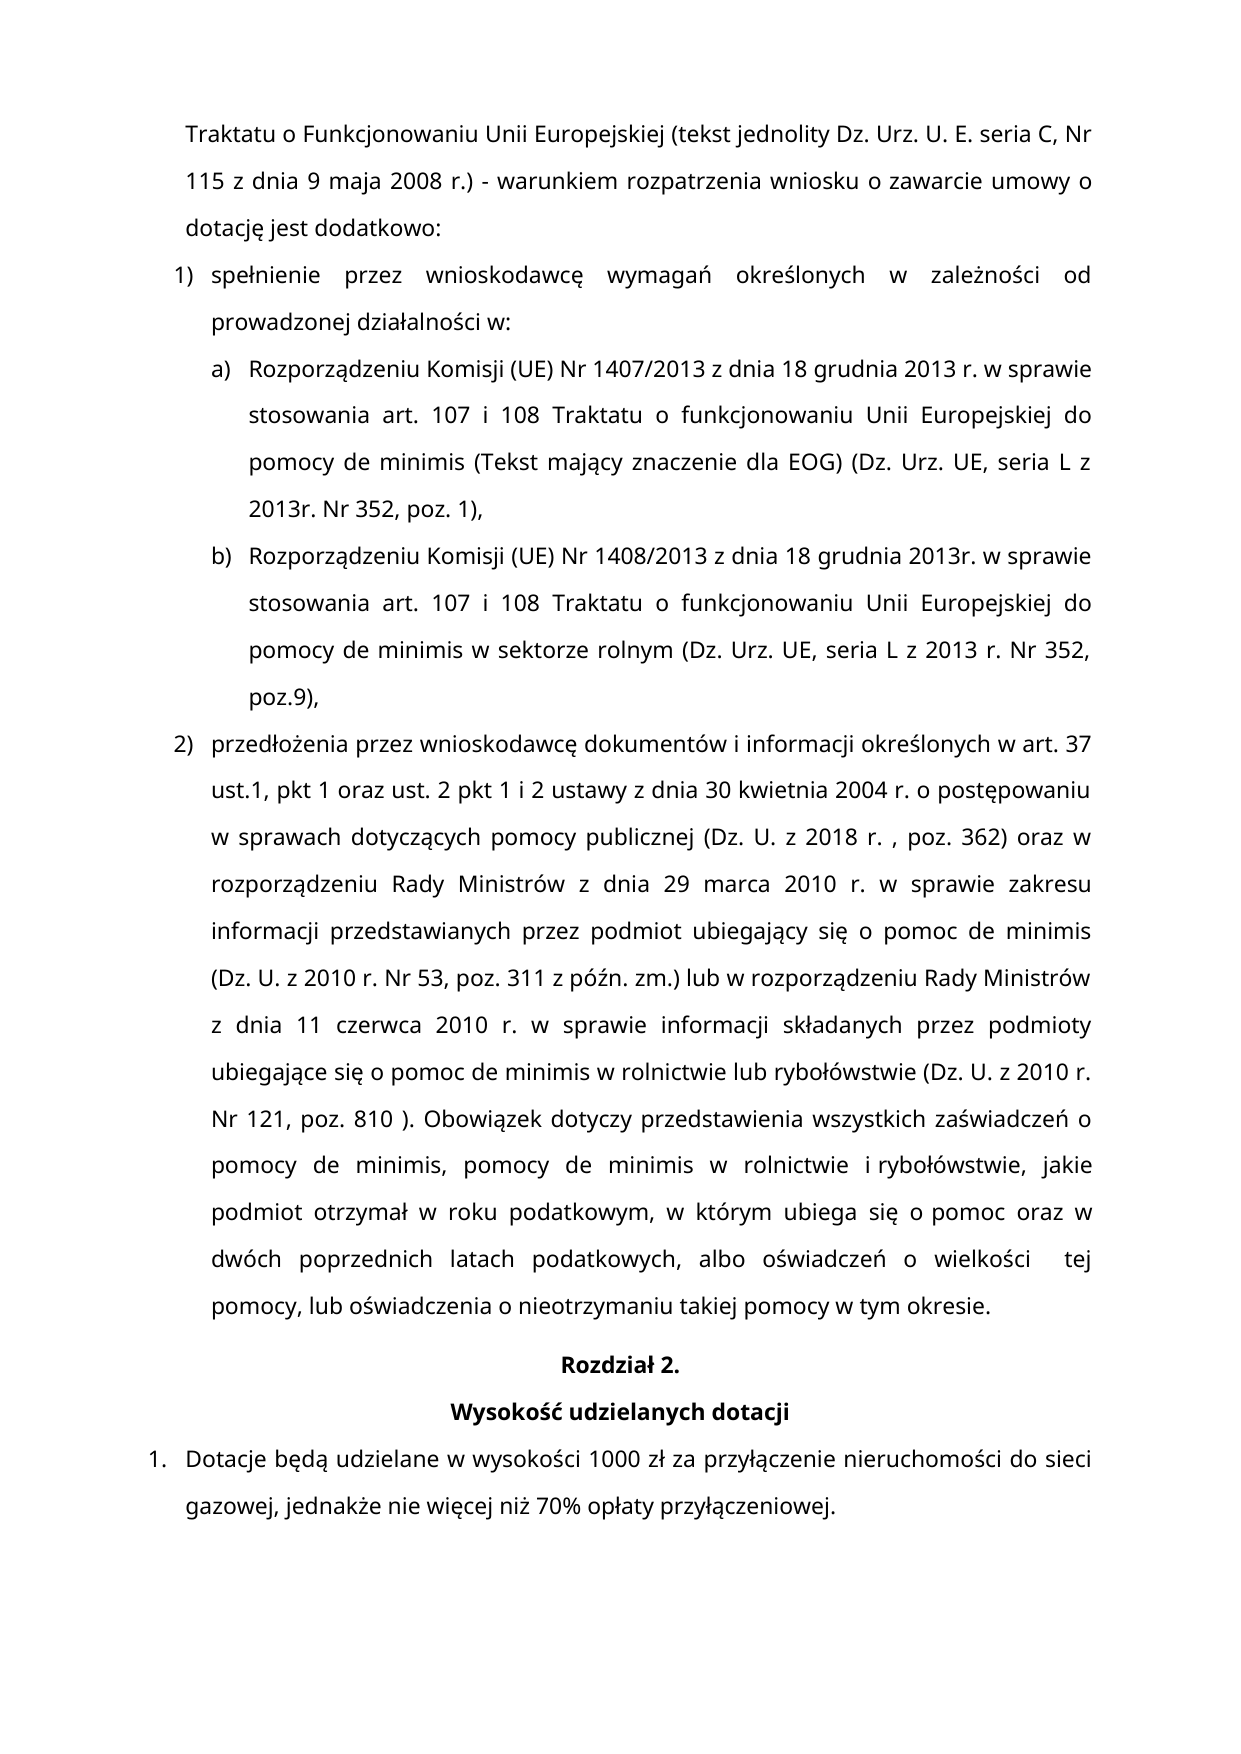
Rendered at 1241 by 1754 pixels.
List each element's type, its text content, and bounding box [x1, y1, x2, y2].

list Rozporządzeniu Komisji (UE) Nr 1407/2013 z dnia 18 grudnia 2013 r. w sprawie stosowania art. 107 i 108 Traktatu o funkcjonowaniu Unii Europejskiej do pomocy de minimis (Tekst mający znaczenie dla EOG) (Dz. Urz. UE, seria L z 2013r. Nr 352, poz. 1), [211, 352, 1093, 524]
list przedłożenia przez wnioskodawcę dokumentów i informacji określonych w art. 37 ust.1, pkt 1 oraz ust. 2 pkt 1 i 2 ustawy z dnia 30 kwietnia 2004 r. o postępowaniu w sprawach dotyczących pomocy publicznej (Dz. U. z 2018 r. , poz. 362) oraz w rozporządzeniu Rady Ministrów z dnia 29 marca 2010 r. w sprawie zakresu informacji przedstawianych przez podmiot ubiegający się o pomoc de minimis (Dz. U. z 2010 r. Nr 53, poz. 311 z późn. zm.) lub w rozporządzeniu Rady Ministrów z dnia 11 czerwca 2010 r. w sprawie informacji składanych przez podmioty ubiegające się o pomoc de minimis w rolnictwie lub rybołówstwie (Dz. U. z 2010 r. Nr 121, poz. 810 ). Obowiązek dotyczy przedstawienia wszystkich zaświadczeń o pomocy de minimis, pomocy de minimis w rolnictwie i rybołówstwie, jakie podmiot otrzymał w roku podatkowym, w którym ubiega się o pomoc oraz w dwóch poprzednich latach podatkowych, albo oświadczeń o wielkości tej pomocy, lub oświadczenia o nieotrzymaniu takiej pomocy w tym okresie. [173, 727, 1093, 1321]
list Rozporządzeniu Komisji (UE) Nr 1408/2013 z dnia 18 grudnia 2013r. w sprawie stosowania art. 107 i 108 Traktatu o funkcjonowaniu Unii Europejskiej do pomocy de minimis w sektorze rolnym (Dz. Urz. UE, seria L z 2013 r. Nr 352, poz.9), [211, 540, 1093, 712]
list Dotacje będą udzielane w wysokości 1000 zł za przyłączenie nieruchomości do sieci gazowej, jednakże nie więcej niż 70% opłaty przyłączeniowej. [148, 1443, 1093, 1521]
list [148, 118, 1093, 243]
text Rozdział 2. Wysokość udzielanych dotacji [148, 1349, 1093, 1427]
list spełnienie przez wnioskodawcę wymagań określonych w zależności od prowadzonej działalności w: [173, 259, 1093, 337]
